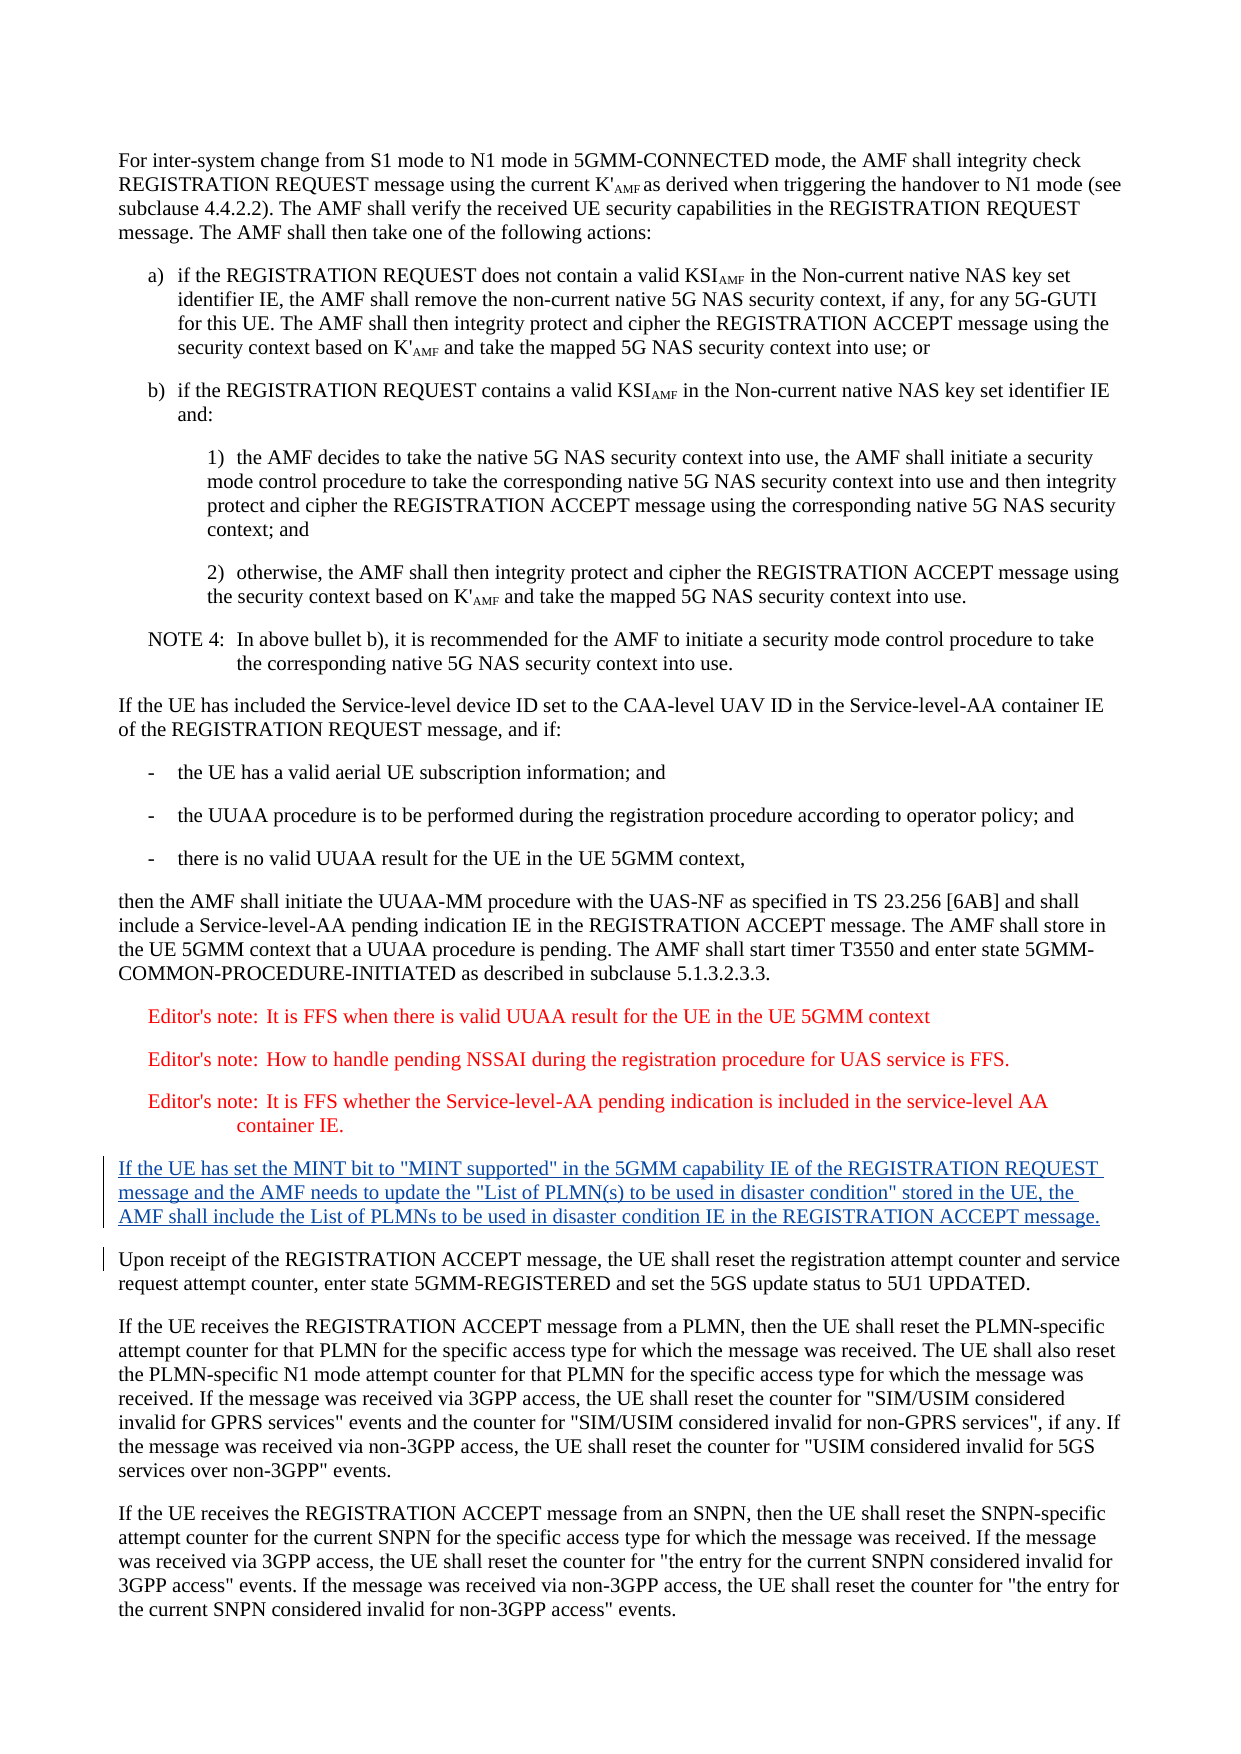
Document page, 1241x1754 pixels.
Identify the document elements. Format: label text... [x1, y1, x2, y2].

text Editor's note: It is FFS when there is valid UUAA result for the UE in the UE 5GMM context [148, 1004, 1122, 1028]
text 2) otherwise, the AMF shall then integrity protect and cipher the REGISTRATION ACCEPT message using the security context based on K'AMF and take the mapped 5G NAS security context into use. [207, 559, 1122, 608]
text - the UE has a valid aerial UE subscription information; and [148, 760, 1122, 784]
text If the UE receives the REGISTRATION ACCEPT message from an SNPN, then the UE shall reset the SNPN-specific attempt counter for the current SNPN for the specific access type for which the message was received. If the message was received via 3GPP access, the UE shall reset the counter for "the entry for the current SNPN considered invalid for 3GPP access" events. If the message was received via non-3GPP access, the UE shall reset the counter for "the entry for the current SNPN considered invalid for non-3GPP access" events. [118, 1501, 1122, 1621]
text 1) the AMF decides to take the native 5G NAS security context into use, the AMF shall initiate a security mode control procedure to take the corresponding native 5G NAS security context into use and then integrity protect and cipher the REGISTRATION ACCEPT message using the corresponding native 5G NAS security context; and [207, 444, 1122, 541]
text a) if the REGISTRATION REQUEST does not contain a valid KSIAMF in the Non-current native NAS key set identifier IE, the AMF shall remove the non-current native 5G NAS security context, if any, for any 5G-GUTI for this UE. The AMF shall then integrity protect and cipher the REGISTRATION ACCEPT message using the security context based on K'AMF and take the mapped 5G NAS security context into use; or [148, 263, 1122, 359]
text - the UUAA procedure is to be performed during the registration procedure according to operator policy; and [148, 803, 1122, 827]
text If the UE has included the Service-level device ID set to the CAA-level UAV ID in the Service-level-AA container IE of the REGISTRATION REQUEST message, and if: [118, 693, 1122, 741]
text Editor's note: It is FFS whether the Service-level-AA pending indication is included in the service-level AA container IE. [148, 1089, 1122, 1137]
text then the AMF shall initiate the UUAA-MM procedure with the UAS-NF as specified in TS 23.256 [6AB] and shall include a Service-level-AA pending indication IE in the REGISTRATION ACCEPT message. The AMF shall store in the UE 5GMM context that a UUAA procedure is pending. The AMF shall start timer T3550 and enter state 5GMM-COMMON-PROCEDURE-INITIATED as described in subclause 5.1.3.2.3.3. [118, 889, 1122, 985]
text b) if the REGISTRATION REQUEST contains a valid KSIAMF in the Non-current native NAS key set identifier IE and: [148, 378, 1122, 426]
text Upon receipt of the REGISTRATION ACCEPT message, the UE shall reset the registration attempt counter and service request attempt counter, enter state 5GMM-REGISTERED and set the 5GS update status to 5U1 UPDATED. [118, 1247, 1122, 1295]
text - there is no valid UUAA result for the UE in the UE 5GMM context, [148, 846, 1122, 870]
text For inter-system change from S1 mode to N1 mode in 5GMM-CONNECTED mode, the AMF shall integrity check REGISTRATION REQUEST message using the current K'AMF as derived when triggering the handover to N1 mode (see subclause 4.4.2.2). The AMF shall verify the received UE security capabilities in the REGISTRATION REQUEST message. The AMF shall then take one of the following actions: [118, 148, 1122, 244]
text If the UE receives the REGISTRATION ACCEPT message from a PLMN, then the UE shall reset the PLMN-specific attempt counter for that PLMN for the specific access type for which the message was received. The UE shall also reset the PLMN-specific N1 mode attempt counter for that PLMN for the specific access type for which the message was received. If the message was received via 3GPP access, the UE shall reset the counter for "SIM/USIM considered invalid for GPRS services" events and the counter for "SIM/USIM considered invalid for non-GPRS services", if any. If the message was received via non-3GPP access, the UE shall reset the counter for "USIM considered invalid for 5GS services over non-3GPP" events. [118, 1314, 1122, 1482]
text Editor's note: How to handle pending NSSAI during the registration procedure for UAS service is FFS. [148, 1046, 1122, 1071]
text NOTE 4: In above bullet b), it is recommended for the AMF to initiate a security mode control procedure to take the corresponding native 5G NAS security context into use. [148, 626, 1122, 674]
